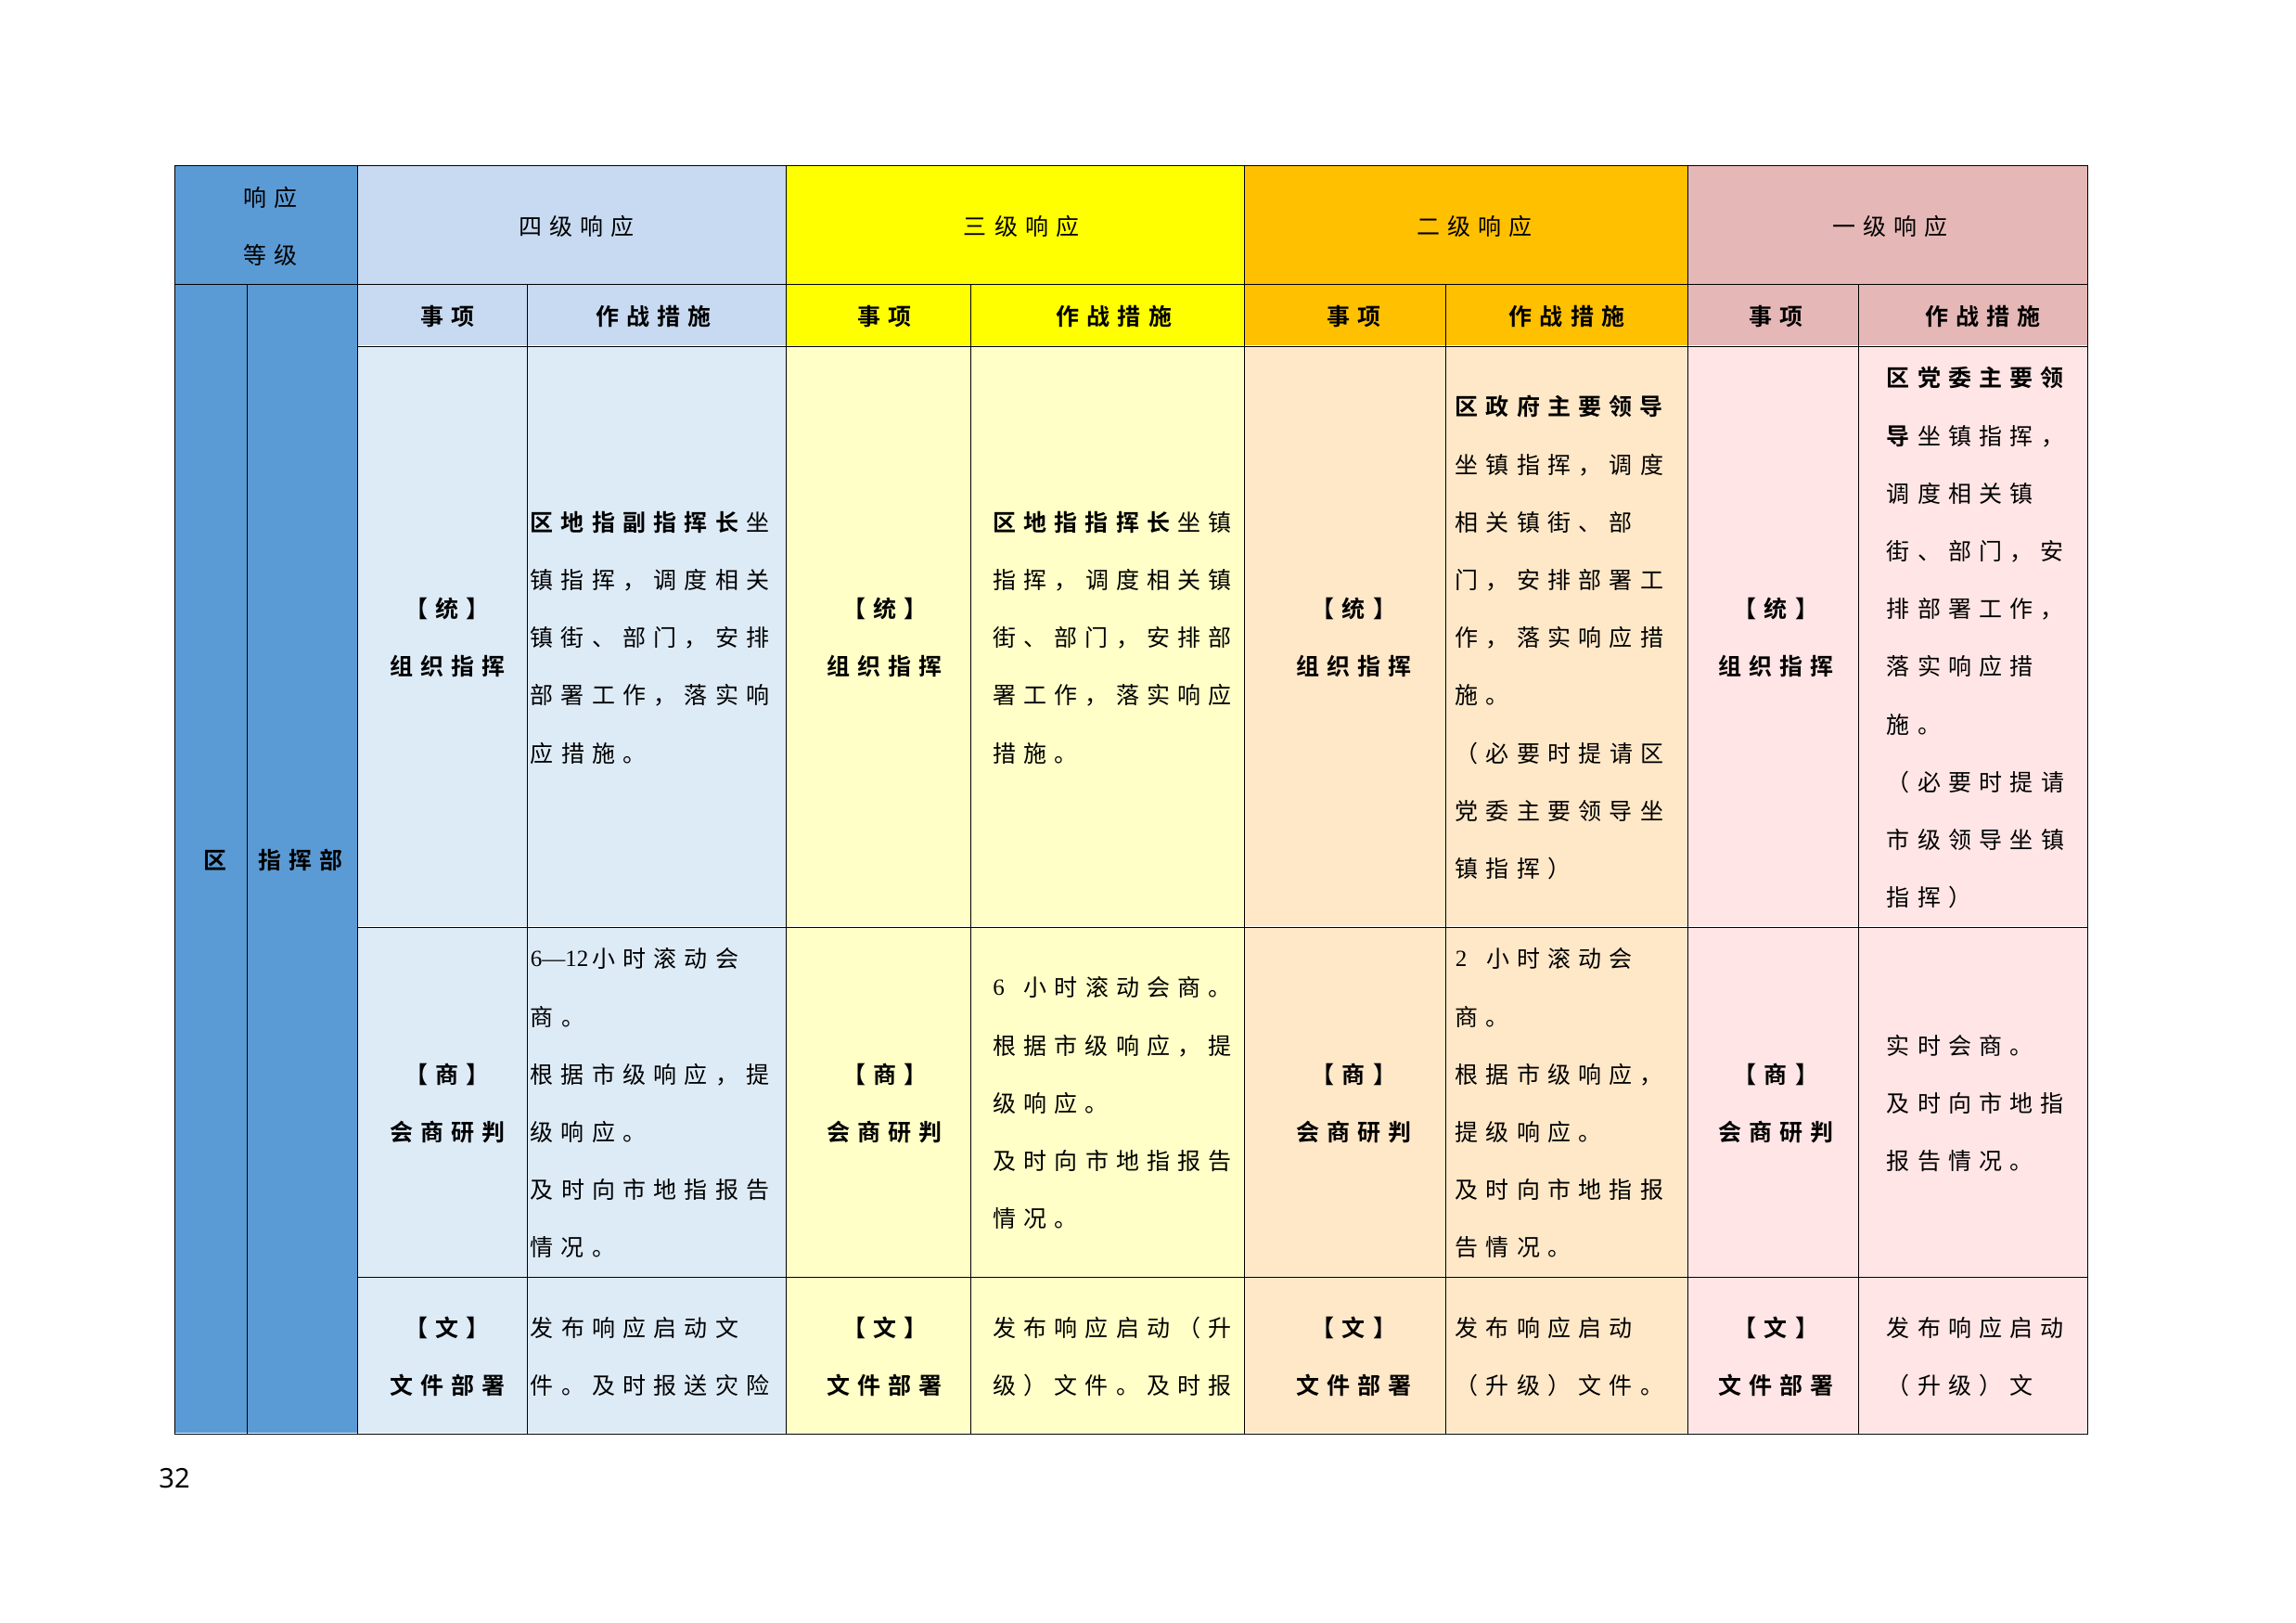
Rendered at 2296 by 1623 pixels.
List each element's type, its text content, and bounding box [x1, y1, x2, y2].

table_header 响应 等级 [175, 166, 357, 284]
table_header 二级响应 [1245, 166, 1687, 284]
table_cell 作战措施 [528, 285, 786, 345]
table_cell 事项 [1688, 285, 1858, 345]
table_cell 区政府主要领导坐镇指挥，调度相关镇街、部门，安排部署工作，落实响应措施。 （必要时提请区党委主要领导坐镇指挥） [1446, 347, 1687, 926]
table_cell 【文】 文件部署 [1688, 1278, 1858, 1433]
table_cell 6—12小时滚动会商。 根据市级响应，提级响应。 及时向市地指报告情况。 [528, 928, 786, 1277]
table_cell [971, 1278, 1244, 1433]
table_cell 【商】 会商研判 [1245, 928, 1445, 1277]
table_cell 6小时滚动会商。 根据市级响应，提级响应。 及时向市地指报告情况。 [971, 928, 1244, 1277]
table_cell 作战措施 [971, 285, 1244, 345]
table_cell 【商】 会商研判 [1688, 928, 1858, 1277]
table_cell 【统】 组织指挥 [1688, 347, 1858, 926]
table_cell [1446, 1278, 1687, 1433]
table_cell 【文】 文件部署 [1245, 1278, 1445, 1433]
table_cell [528, 1278, 786, 1433]
table_cell 事项 [1245, 285, 1445, 345]
table_cell 指挥部 [248, 285, 357, 1433]
table_cell 【统】 组织指挥 [787, 347, 970, 926]
table_cell 区地指指挥长坐镇指挥，调度相关镇街、部门，安排部署工作，落实响应措施。 [971, 347, 1244, 926]
table_cell 实时会商。 及时向市地指报告情况。 [1859, 928, 2087, 1277]
table_cell 【文】 文件部署 [787, 1278, 970, 1433]
table_cell 区地指副指挥长坐镇指挥，调度相关镇街、部门，安排部署工作，落实响应措施。 [528, 347, 786, 926]
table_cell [1859, 1278, 2087, 1433]
table_cell 事项 [787, 285, 970, 345]
table_cell 【统】 组织指挥 [358, 347, 527, 926]
table_header 三级响应 [787, 166, 1244, 284]
table_cell 【商】 会商研判 [787, 928, 970, 1277]
table_cell 【商】 会商研判 [358, 928, 527, 1277]
table_cell 区党委主要领导坐镇指挥，调度相关镇街、部门，安排部署工作，落实响应措施。 （必要时提请市级领导坐镇指挥） [1859, 347, 2087, 926]
table_header 一级响应 [1688, 166, 2087, 284]
table_cell 【文】 文件部署 [358, 1278, 527, 1433]
table_header 四级响应 [358, 166, 786, 284]
table_cell 区 [175, 285, 247, 1433]
table_cell 作战措施 [1859, 285, 2087, 345]
table_cell 作战措施 [1446, 285, 1687, 345]
table_cell 【统】 组织指挥 [1245, 347, 1445, 926]
table_cell 事项 [358, 285, 527, 345]
table_cell 2小时滚动会商。 根据市级响应，提级响应。 及时向市地指报告情况。 [1446, 928, 1687, 1277]
